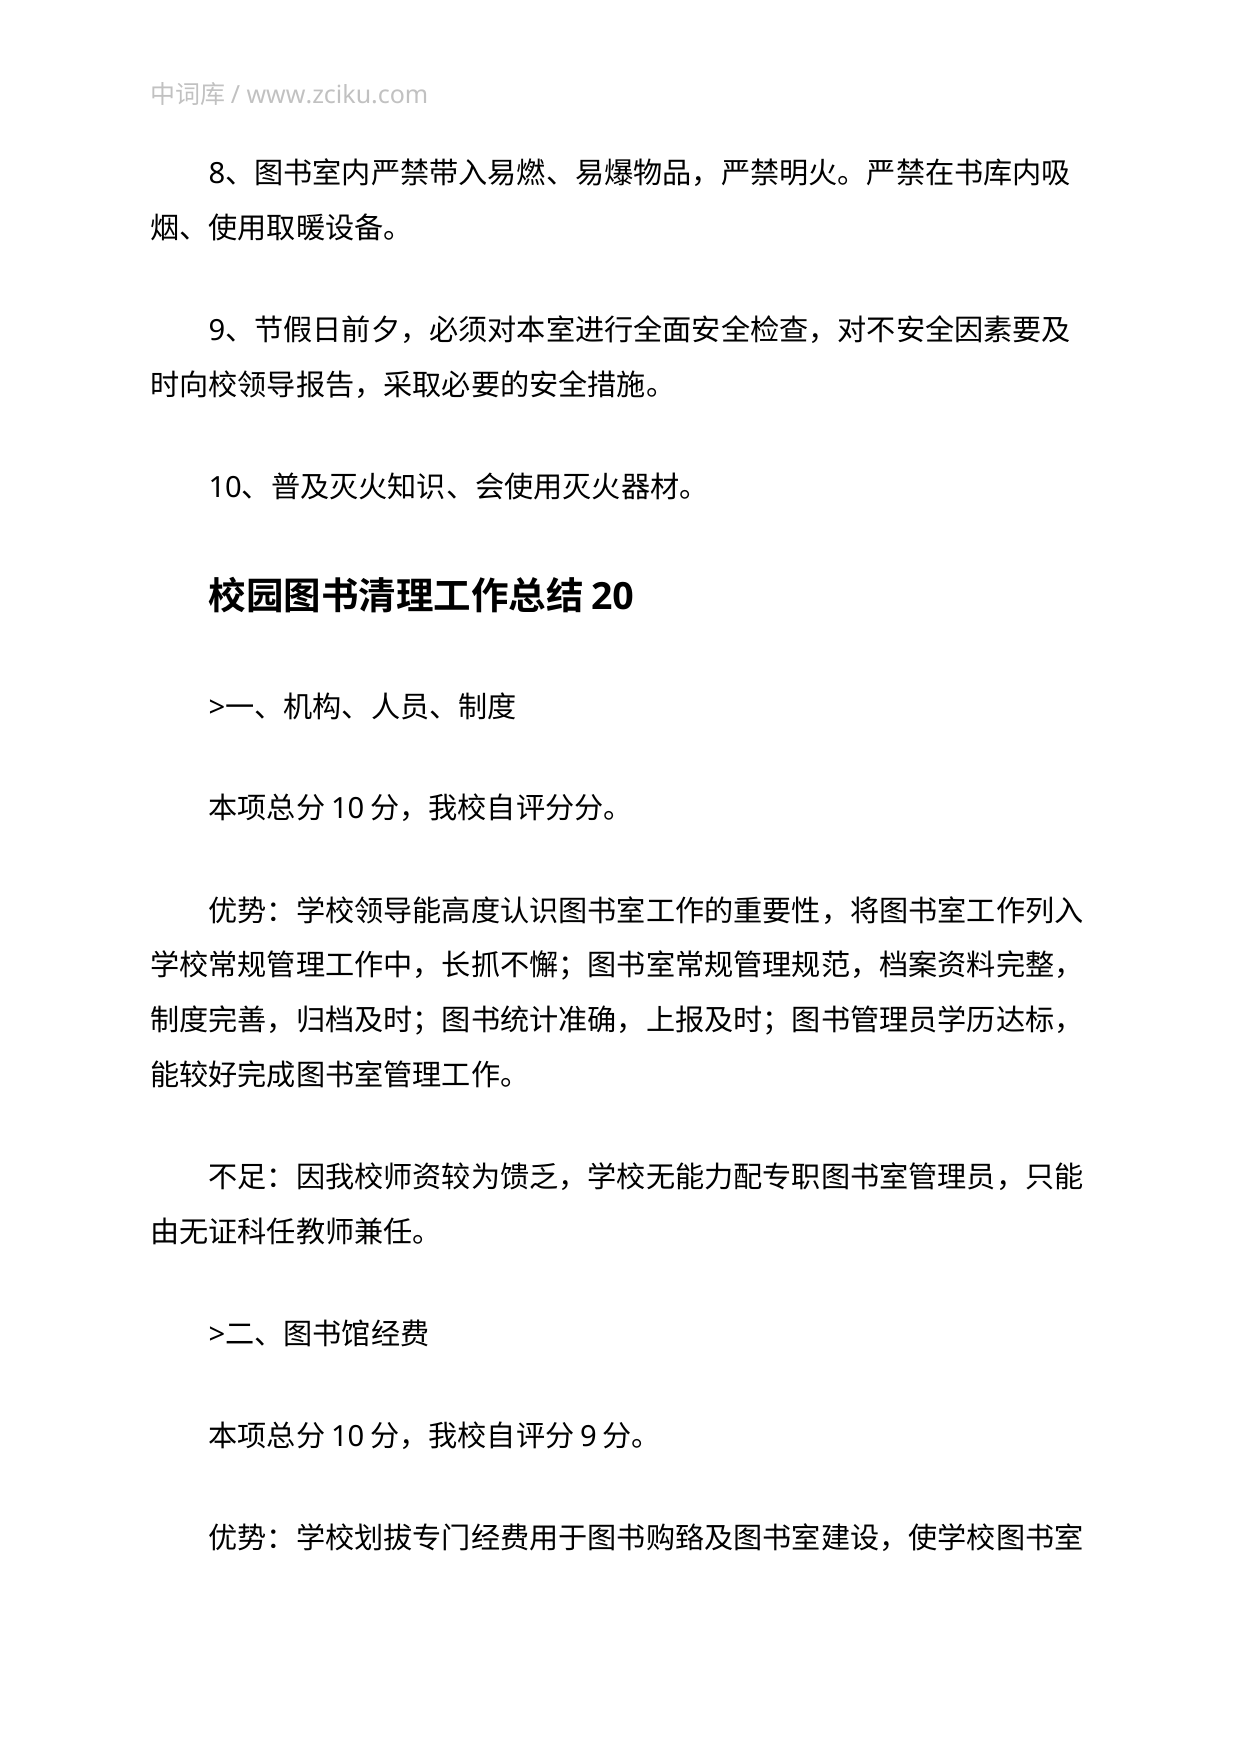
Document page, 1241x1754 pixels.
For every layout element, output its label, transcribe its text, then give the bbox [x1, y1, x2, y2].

text 9、节假日前夕，必须对本室进行全面安全检查，对不安全因素要及时向校领导报告，采取必要的安全措施。 [150, 307, 1090, 404]
text 校园图书清理工作总结20 [150, 566, 1090, 620]
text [150, 1514, 1090, 1556]
text 优势：学校领导能高度认识图书室工作的重要性，将图书室工作列入学校常规管理工作中，长抓不懈；图书室常规管理规范，档案资料完整，制度完善，归档及时；图书统计准确，上报及时；图书管理员学历达标，能较好完成图书室管理工作。 [150, 887, 1090, 1094]
text >二、图书馆经费 [150, 1310, 1090, 1353]
text 本项总分10分，我校自评分分。 [150, 785, 1090, 827]
text 本项总分10分，我校自评分9分。 [150, 1412, 1090, 1454]
text >一、机构、人员、制度 [150, 683, 1090, 726]
text 10、普及灭火知识、会使用灭火器材。 [150, 463, 1090, 506]
text 不足：因我校师资较为馈乏，学校无能力配专职图书室管理员，只能由无证科任教师兼任。 [150, 1153, 1090, 1251]
text 8、图书室内严禁带入易燃、易爆物品，严禁明火。严禁在书库内吸烟、使用取暖设备。 [150, 150, 1090, 247]
